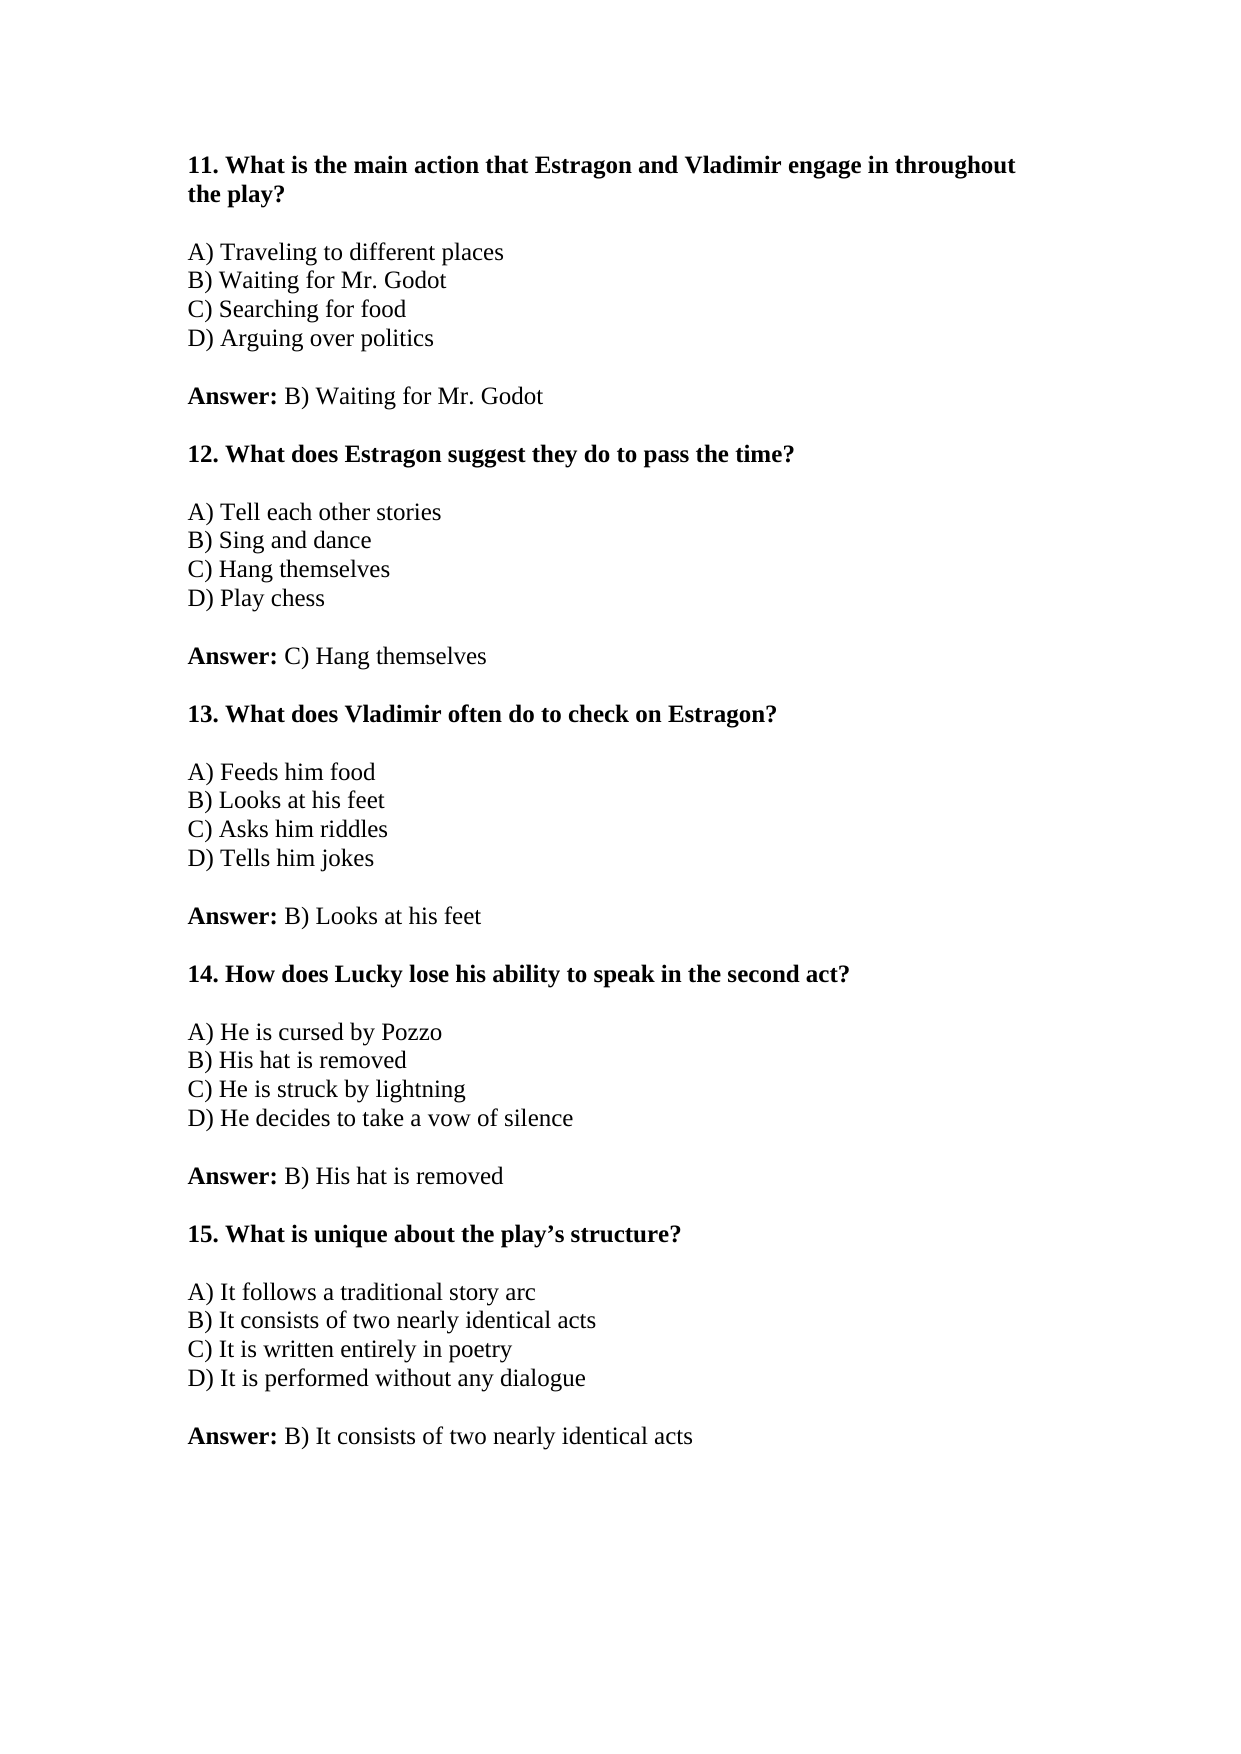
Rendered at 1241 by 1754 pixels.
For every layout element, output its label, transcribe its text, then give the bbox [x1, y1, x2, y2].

text 12. What does Estragon suggest they do to pass the time? [187, 439, 1053, 467]
text A) It follows a traditional story arc B) It consists of two nearly identical acts C) It is written entirely in poetry D) It is performed without any dialogue [187, 1277, 1053, 1392]
text Answer: B) Looks at his feet [187, 901, 1053, 929]
text 13. What does Vladimir often do to check on Estragon? [187, 699, 1053, 727]
text A) He is cursed by Pozzo B) His hat is removed C) He is struck by lightning D) He decides to take a vow of silence [187, 1017, 1053, 1132]
text Answer: C) Hang themselves [187, 641, 1053, 669]
text A) Feeds him food B) Looks at his feet C) Asks him riddles D) Tells him jokes [187, 757, 1053, 872]
text A) Tell each other stories B) Sing and dance C) Hang themselves D) Play chess [187, 497, 1053, 612]
text Answer: B) His hat is removed [187, 1161, 1053, 1189]
text Answer: B) Waiting for Mr. Godot [187, 381, 1053, 409]
text A) Traveling to different places B) Waiting for Mr. Godot C) Searching for food D) Arguing over politics [187, 237, 1053, 352]
text Answer: B) It consists of two nearly identical acts [187, 1421, 1053, 1449]
text 15. What is unique about the play’s structure? [187, 1219, 1053, 1247]
text 11. What is the main action that Estragon and Vladimir engage in throughout the play? [187, 150, 1053, 207]
text 14. How does Lucky lose his ability to speak in the second act? [187, 959, 1053, 987]
